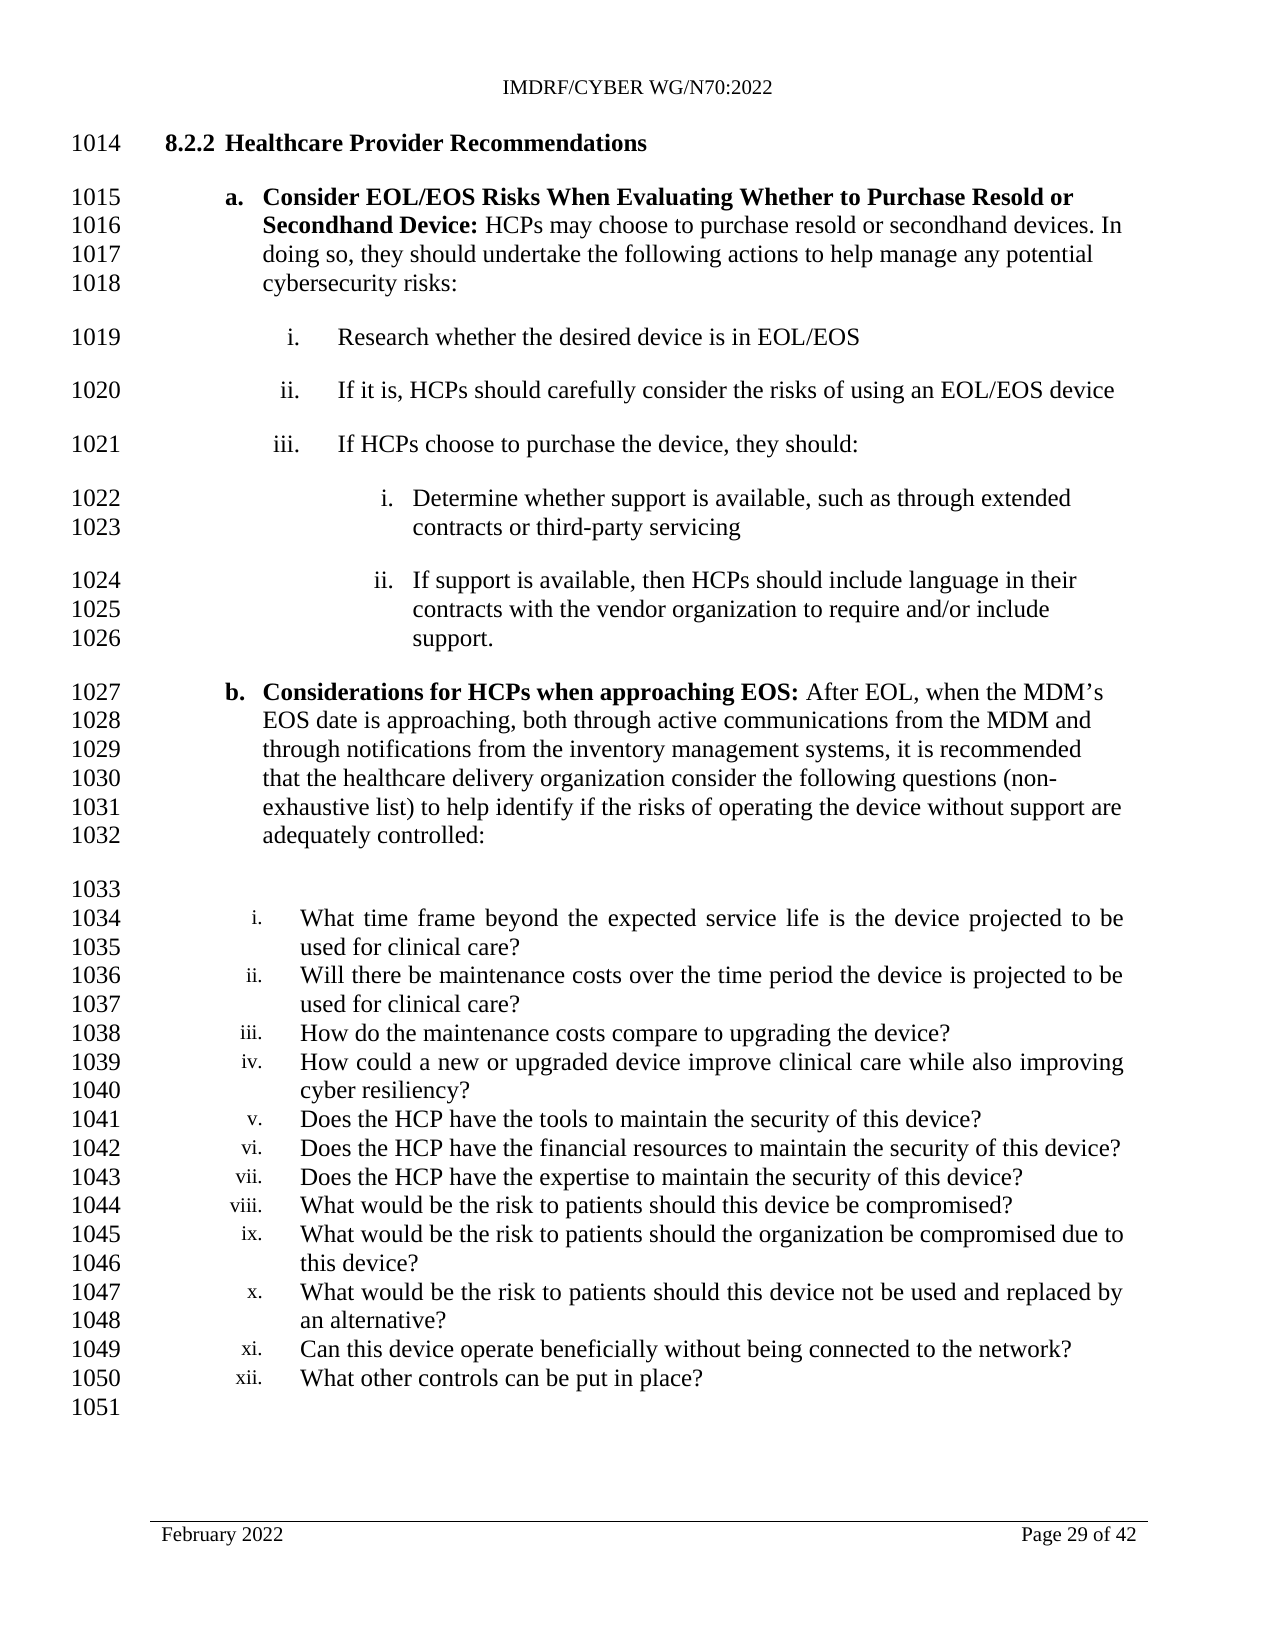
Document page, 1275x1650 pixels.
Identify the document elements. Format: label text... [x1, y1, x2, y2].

subtitle If it is, HCPs should carefully consider the risks of using an EOL/EOS device [300, 375, 1125, 404]
list What time frame beyond the expected service life is the device projected to be used for clinical care? [262, 903, 1125, 960]
list Will there be maintenance costs over the time period the device is projected to be used for clinical care? [262, 960, 1125, 1018]
list What other controls can be put in place? [262, 1363, 1125, 1392]
list Does the HCP have the tools to maintain the security of this device? [262, 1104, 1125, 1133]
subtitle Determine whether support is available, such as through extended contracts or third-party servicing [394, 483, 1125, 540]
list What would be the risk to patients should the organization be compromised due to this device? [262, 1219, 1125, 1277]
subtitle If support is available, then HCPs should include language in their contracts with the vendor organization to require and/or include support. [394, 565, 1125, 652]
list What would be the risk to patients should this device be compromised? [262, 1190, 1125, 1219]
list How could a new or upgraded device improve clinical care while also improving cyber resiliency? [262, 1047, 1125, 1104]
list Can this device operate beneficially without being connected to the network? [262, 1334, 1125, 1363]
subtitle If HCPs choose to purchase the device, they should: [300, 429, 1125, 458]
subtitle Consider EOL/EOS Risks When Evaluating Whether to Purchase Resold or Secondhand Device: HCPs may choose to purchase resold or secondhand devices. In doing so, they should undertake the following actions to help manage any potential cybersecurity risks: [225, 182, 1125, 297]
list What would be the risk to patients should this device not be used and replaced by an alternative? [262, 1277, 1125, 1334]
subtitle Considerations for HCPs when approaching EOS: After EOL, when the MDM’s EOS date is approaching, both through active communications from the MDM and through notifications from the inventory management systems, it is recommended that the healthcare delivery organization consider the following questions (non-exhaustive list) to help identify if the risks of operating the device without support are adequately controlled: [225, 677, 1125, 849]
subtitle Healthcare Provider Recommendations [165, 128, 1125, 157]
list Does the HCP have the financial resources to maintain the security of this device? [262, 1133, 1125, 1162]
list Does the HCP have the expertise to maintain the security of this device? [262, 1162, 1125, 1190]
list How do the maintenance costs compare to upgrading the device? [262, 1018, 1125, 1047]
subtitle Research whether the desired device is in EOL/EOS [300, 322, 1125, 350]
